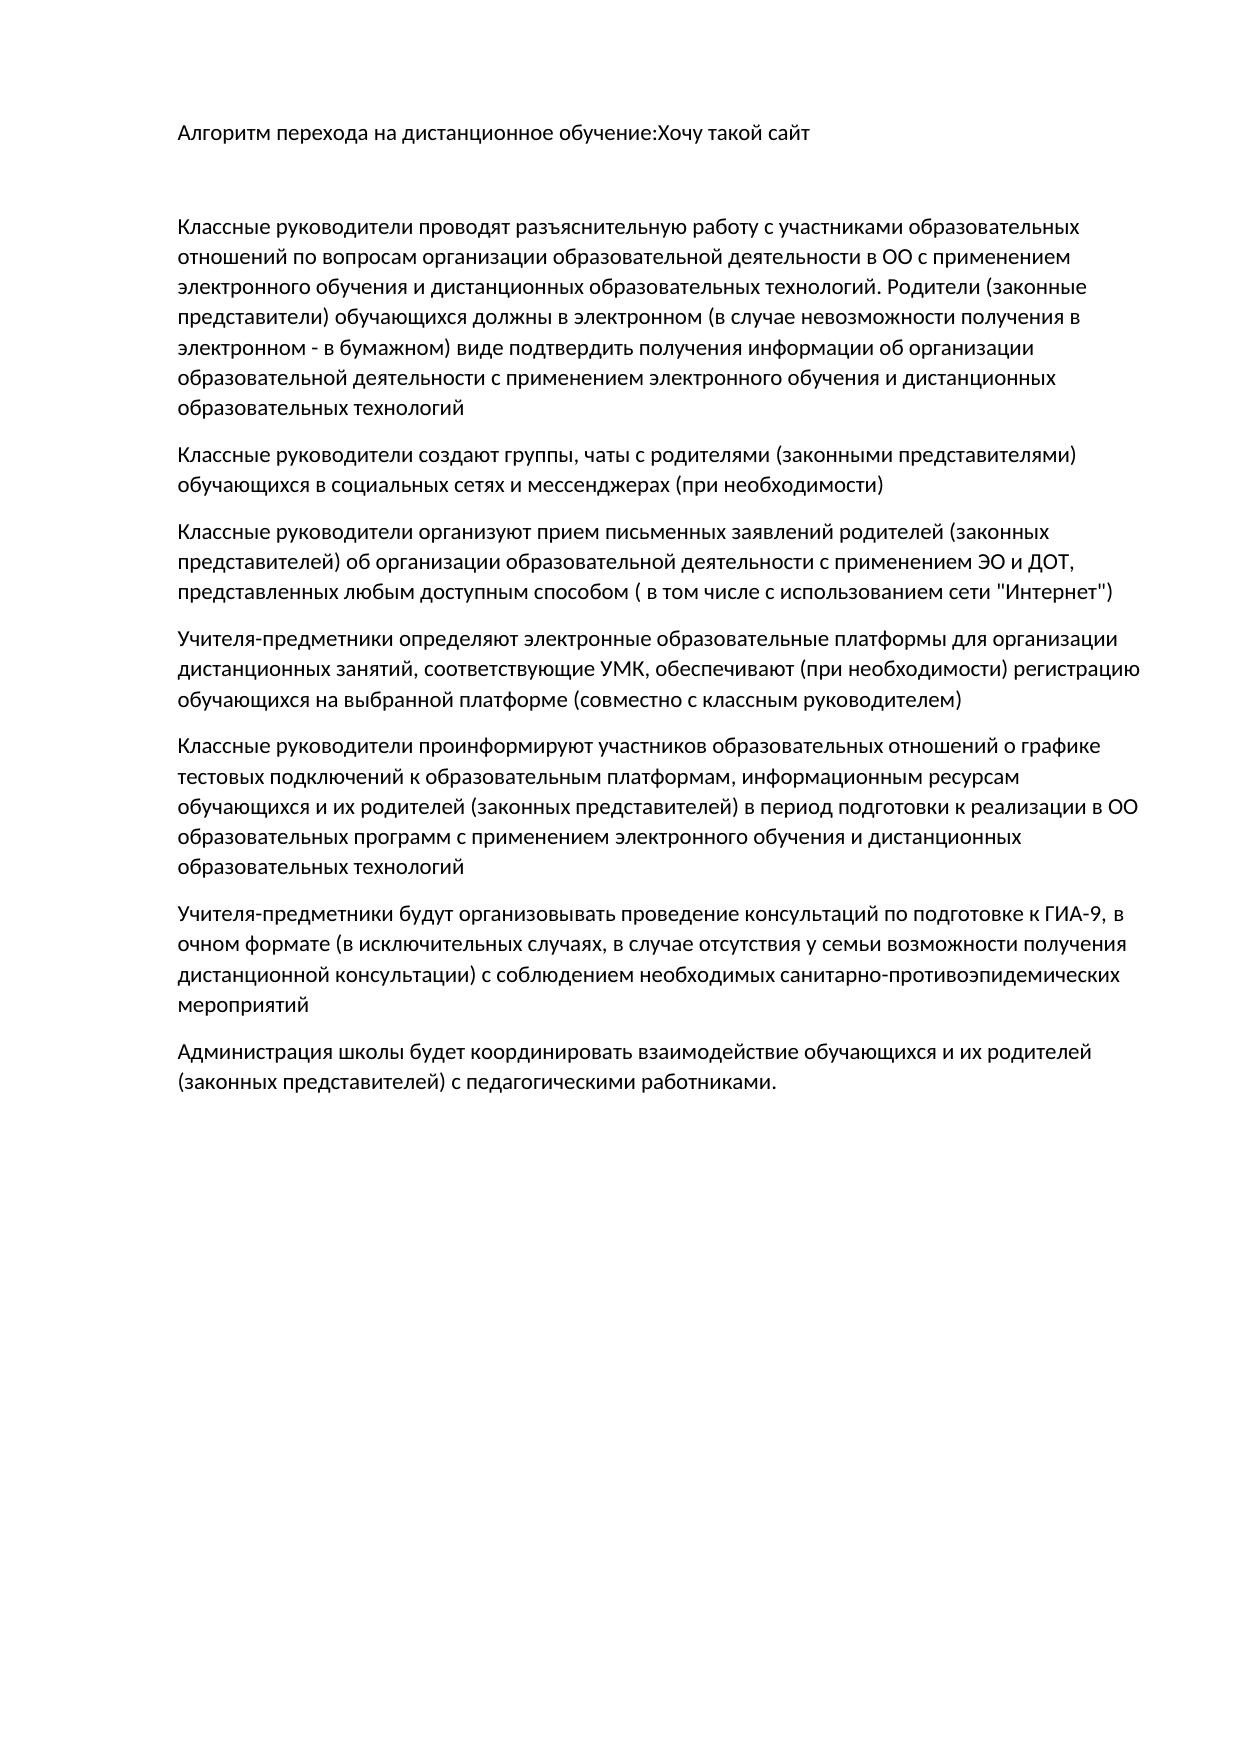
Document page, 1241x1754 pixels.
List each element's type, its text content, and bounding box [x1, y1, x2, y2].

text Классные руководители проводят разъяснительную работу с участниками образовательных отношений по вопросам организации образовательной деятельности в ОО с применением электронного обучения и дистанционных образовательных технологий. Родители (законные представители) обучающихся должны в электронном (в случае невозможности получения в электронном - в бумажном) виде подтвердить получения информации об организации образовательной деятельности с применением электронного обучения и дистанционных образовательных технологий [177, 212, 1152, 421]
text Классные руководители проинформируют участников образовательных отношений о графике тестовых подключений к образовательным платформам, информационным ресурсам обучающихся и их родителей (законных представителей) в период подготовки к реализации в ОО образовательных программ с применением электронного обучения и дистанционных образовательных технологий [177, 732, 1152, 881]
text Администрация школы будет координировать взаимодействие обучающихся и их родителей (законных представителей) с педагогическими работниками. [177, 1037, 1152, 1095]
text Учителя-предметники определяют электронные образовательные платформы для организации дистанционных занятий, соответствующие УМК, обеспечивают (при необходимости) регистрацию обучающихся на выбранной платформе (совместно с классным руководителем) [177, 624, 1152, 713]
text Учителя-предметники будут организовывать проведение консультаций по подготовке к ГИА-9, в очном формате (в исключительных случаях, в случае отсутствия у семьи возможности получения дистанционной консультации) с соблюдением необходимых санитарно-противоэпидемических мероприятий [177, 899, 1152, 1018]
text Классные руководители организуют прием письменных заявлений родителей (законных представителей) об организации образовательной деятельности с применением ЭО и ДОТ, представленных любым доступным способом ( в том числе с использованием сети "Интернет") [177, 517, 1152, 606]
text Классные руководители создают группы, чаты с родителями (законными представителями) обучающихся в социальных сетях и мессенджерах (при необходимости) [177, 440, 1152, 498]
text Алгоритм перехода на дистанционное обучение:Хочу такой сайт [177, 118, 1152, 146]
